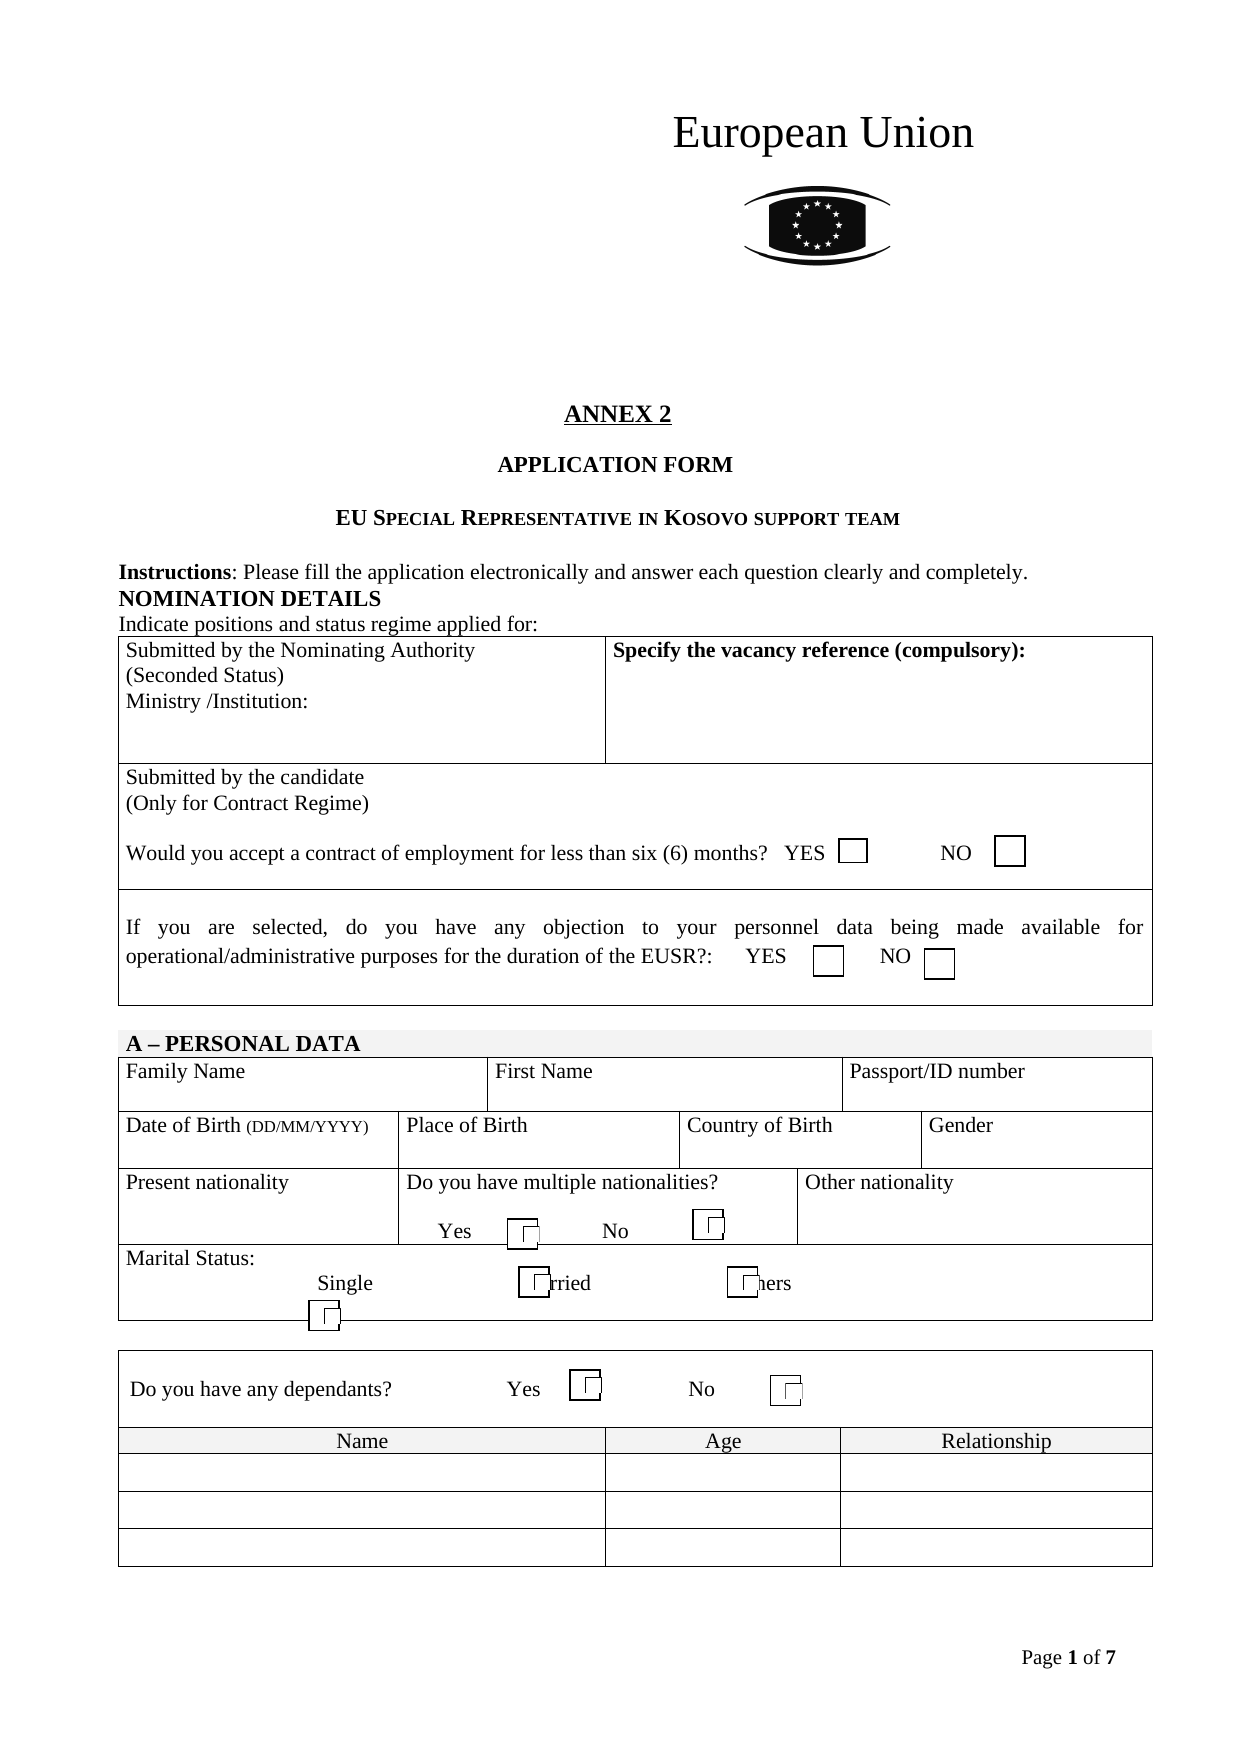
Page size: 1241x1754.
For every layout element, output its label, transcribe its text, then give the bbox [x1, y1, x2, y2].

table_cell [119, 1529, 605, 1566]
text Indicate positions and status regime applied for: [118, 611, 1116, 636]
table_cell [119, 1492, 605, 1528]
table_cell [606, 1492, 840, 1528]
table_cell Submitted by the candidate (Only for Contract Regime) Would you accept a contract of employment for less than six (6) months? YES NO [119, 764, 1152, 889]
table_cell Country of Birth [680, 1112, 921, 1168]
table_cell [841, 1529, 1152, 1566]
table_cell [119, 1454, 605, 1491]
table_cell Age [606, 1428, 840, 1453]
table_cell Other nationality [798, 1169, 1152, 1244]
table_cell [841, 1454, 1152, 1491]
table_cell Date of Birth (DD/MM/YYYY) [119, 1112, 398, 1168]
text EU Special Representative in Kosovo support team [119, 504, 1116, 531]
table_header European Union [196, 105, 1240, 370]
table_cell Family Name [119, 1058, 487, 1111]
table_cell [606, 1454, 840, 1491]
table_cell If you are selected, do you have any objection to your personnel data being made available for operational/administrative purposes for the duration of the EUSR?: YES NO [119, 890, 1152, 1005]
picture [727, 165, 905, 284]
text Instructions: Please fill the application electronically and answer each question clearly and completely. [118, 559, 1116, 584]
table_header Submitted by the Nominating Authority (Seconded Status) Ministry /Institution: [119, 637, 605, 763]
table_header Do you have any dependants? Yes No [119, 1351, 1152, 1427]
table_header Specify the vacancy reference (compulsory): [606, 637, 1152, 763]
table_cell First Name [488, 1058, 842, 1111]
text APPLICATION FORM [119, 452, 1111, 478]
table_cell [606, 1529, 840, 1566]
table_cell Name [119, 1428, 605, 1453]
table_cell Do you have multiple nationalities? Yes No [399, 1169, 797, 1244]
table_cell Present nationality [119, 1169, 398, 1244]
text ANNEX 2 [119, 399, 1116, 427]
table_cell Place of Birth [399, 1112, 679, 1168]
table_cell Marital Status: Single Married Others [119, 1245, 1152, 1320]
table_cell [841, 1492, 1152, 1528]
table_cell Passport/ID number [843, 1058, 1152, 1111]
text NOMINATION DETAILS [118, 584, 1116, 611]
table_cell Gender [922, 1112, 1152, 1168]
table_cell Relationship [841, 1428, 1152, 1453]
table_header A – PERSONAL DATA [118, 1030, 1152, 1057]
